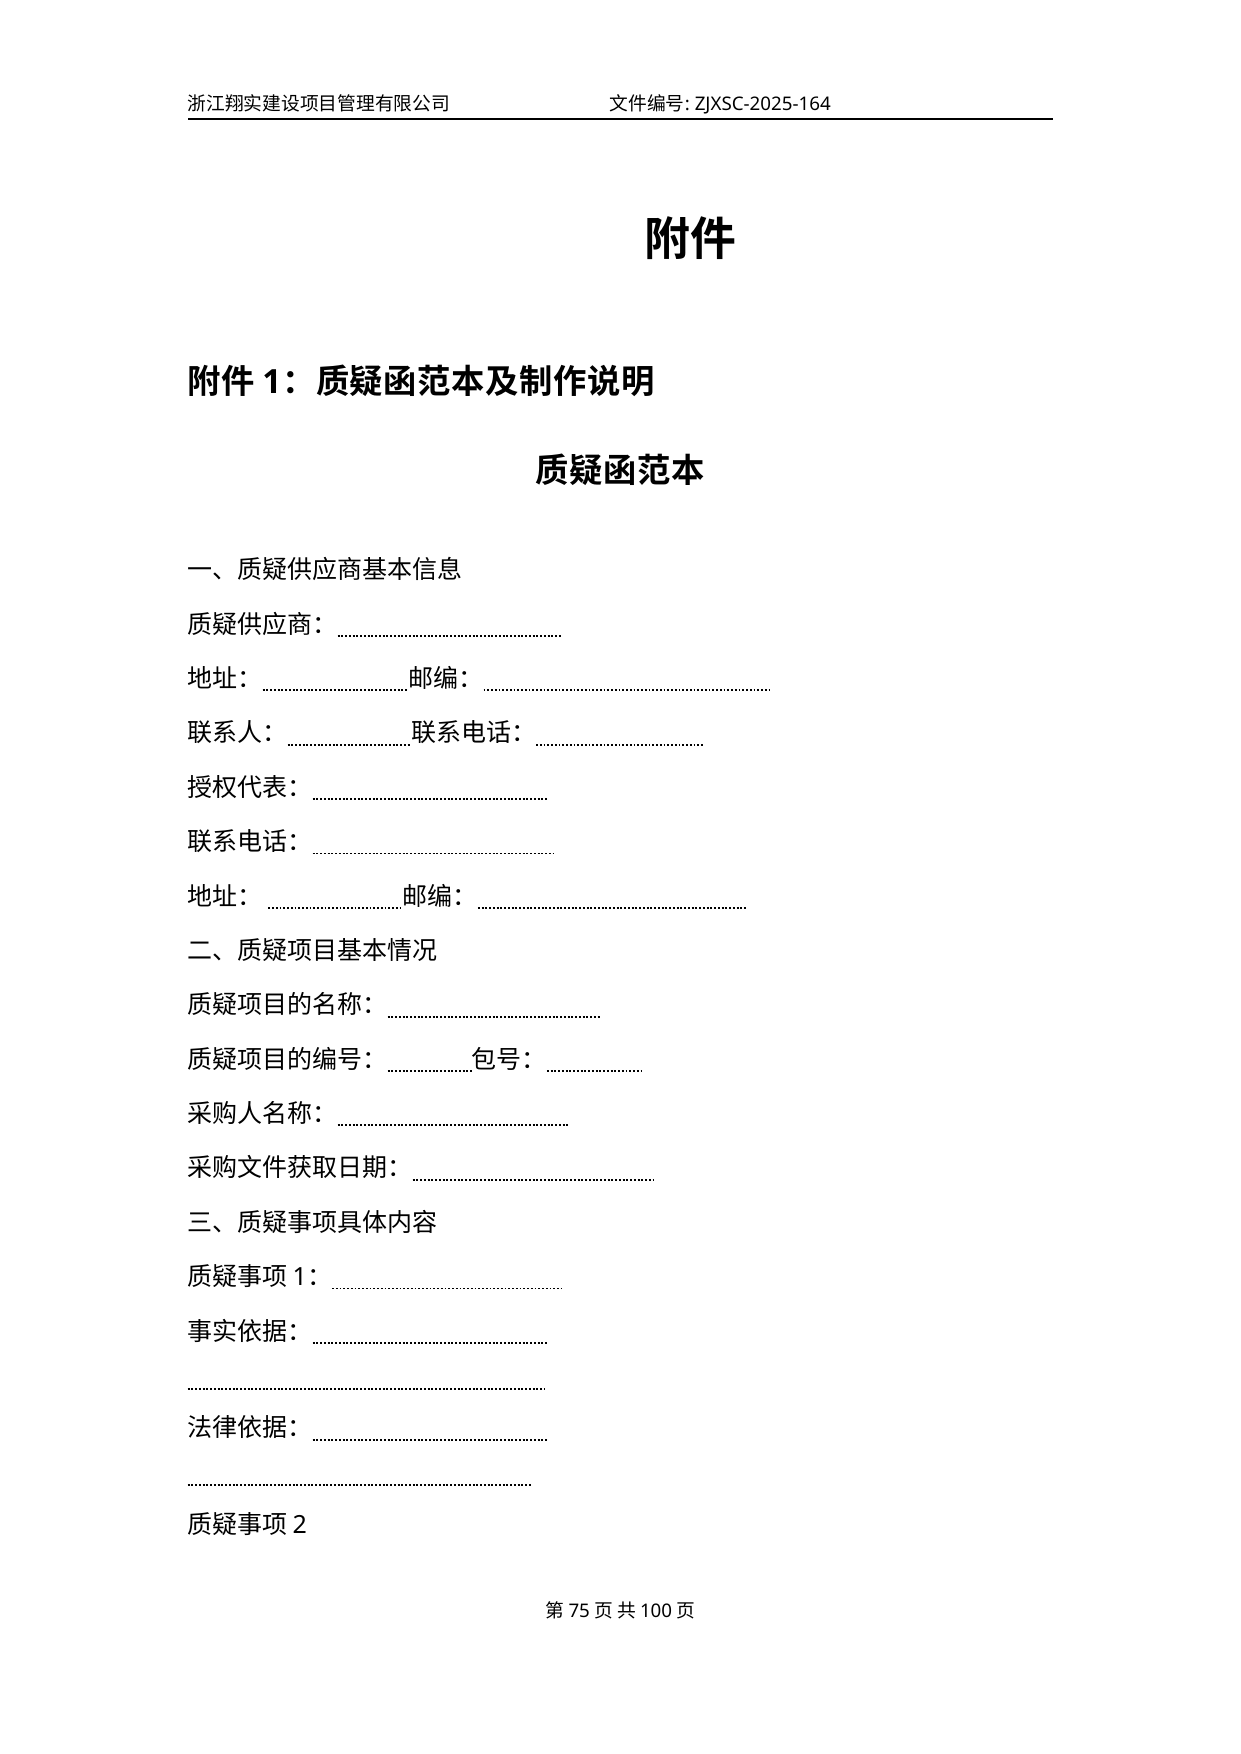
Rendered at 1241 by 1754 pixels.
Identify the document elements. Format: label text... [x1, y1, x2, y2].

text 地址： 邮编： [187, 876, 1053, 912]
text 附件1：质疑函范本及制作说明 [187, 347, 1053, 412]
text 质疑供应商： [187, 604, 1053, 640]
text 事实依据： [187, 1311, 1053, 1347]
text 质疑事项1： [187, 1257, 1053, 1293]
text 地址： 邮编： [187, 658, 1053, 695]
text 联系人： 联系电话： [187, 713, 1053, 749]
text 采购人名称： [187, 1093, 1053, 1130]
text 三、质疑事项具体内容 [187, 1202, 1053, 1238]
text 质疑事项2 [187, 1504, 1053, 1540]
text 授权代表： [187, 767, 1053, 803]
text 联系电话： [187, 822, 1053, 858]
subtitle 附件 [322, 187, 1053, 284]
text 法律依据： [187, 1408, 1053, 1444]
text 二、质疑项目基本情况 [187, 930, 1053, 967]
text 一、质疑供应商基本信息 [187, 550, 1053, 586]
text 质疑项目的编号： 包号： [187, 1039, 1053, 1075]
text 质疑项目的名称： [187, 985, 1053, 1021]
text 质疑函范本 [187, 436, 1053, 501]
text 采购文件获取日期： [187, 1148, 1053, 1184]
